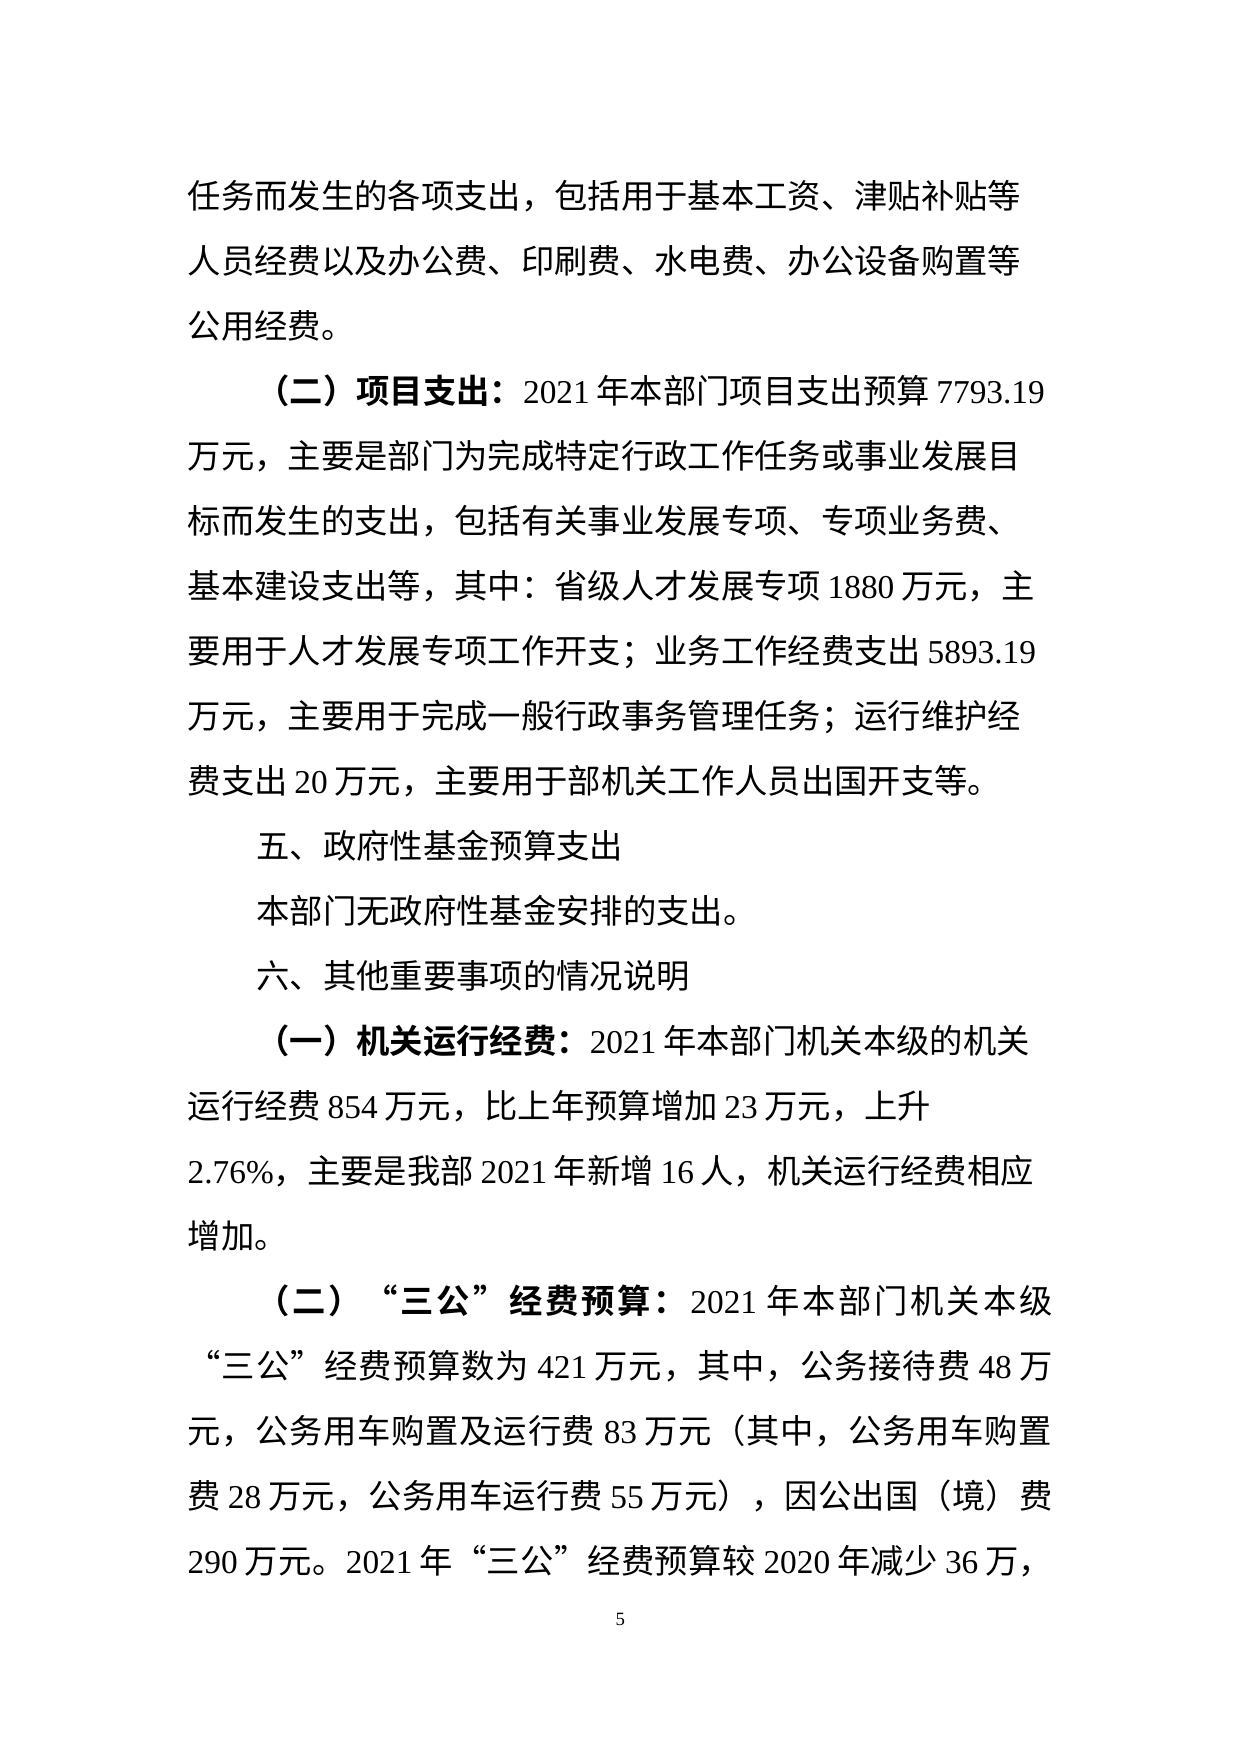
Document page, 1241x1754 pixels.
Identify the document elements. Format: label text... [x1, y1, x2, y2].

text 五、政府性基金预算支出 [187, 812, 1053, 877]
text 六、其他重要事项的情况说明 [187, 942, 1053, 1007]
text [187, 1267, 1053, 1592]
text 本部门无政府性基金安排的支出。 [187, 877, 1053, 942]
text （一）机关运行经费：2021年本部门机关本级的机关运行经费854万元，比上年预算增加23万元，上升2.76%，主要是我部2021年新增16人，机关运行经费相应增加。 [187, 1007, 1053, 1267]
text （二）项目支出：2021年本部门项目支出预算7793.19万元，主要是部门为完成特定行政工作任务或事业发展目标而发生的支出，包括有关事业发展专项、专项业务费、基本建设支出等，其中：省级人才发展专项1880万元，主要用于人才发展专项工作开支；业务工作经费支出5893.19万元，主要用于完成一般行政事务管理任务；运行维护经费支出20万元，主要用于部机关工作人员出国开支等。 [187, 357, 1053, 812]
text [187, 162, 1053, 357]
